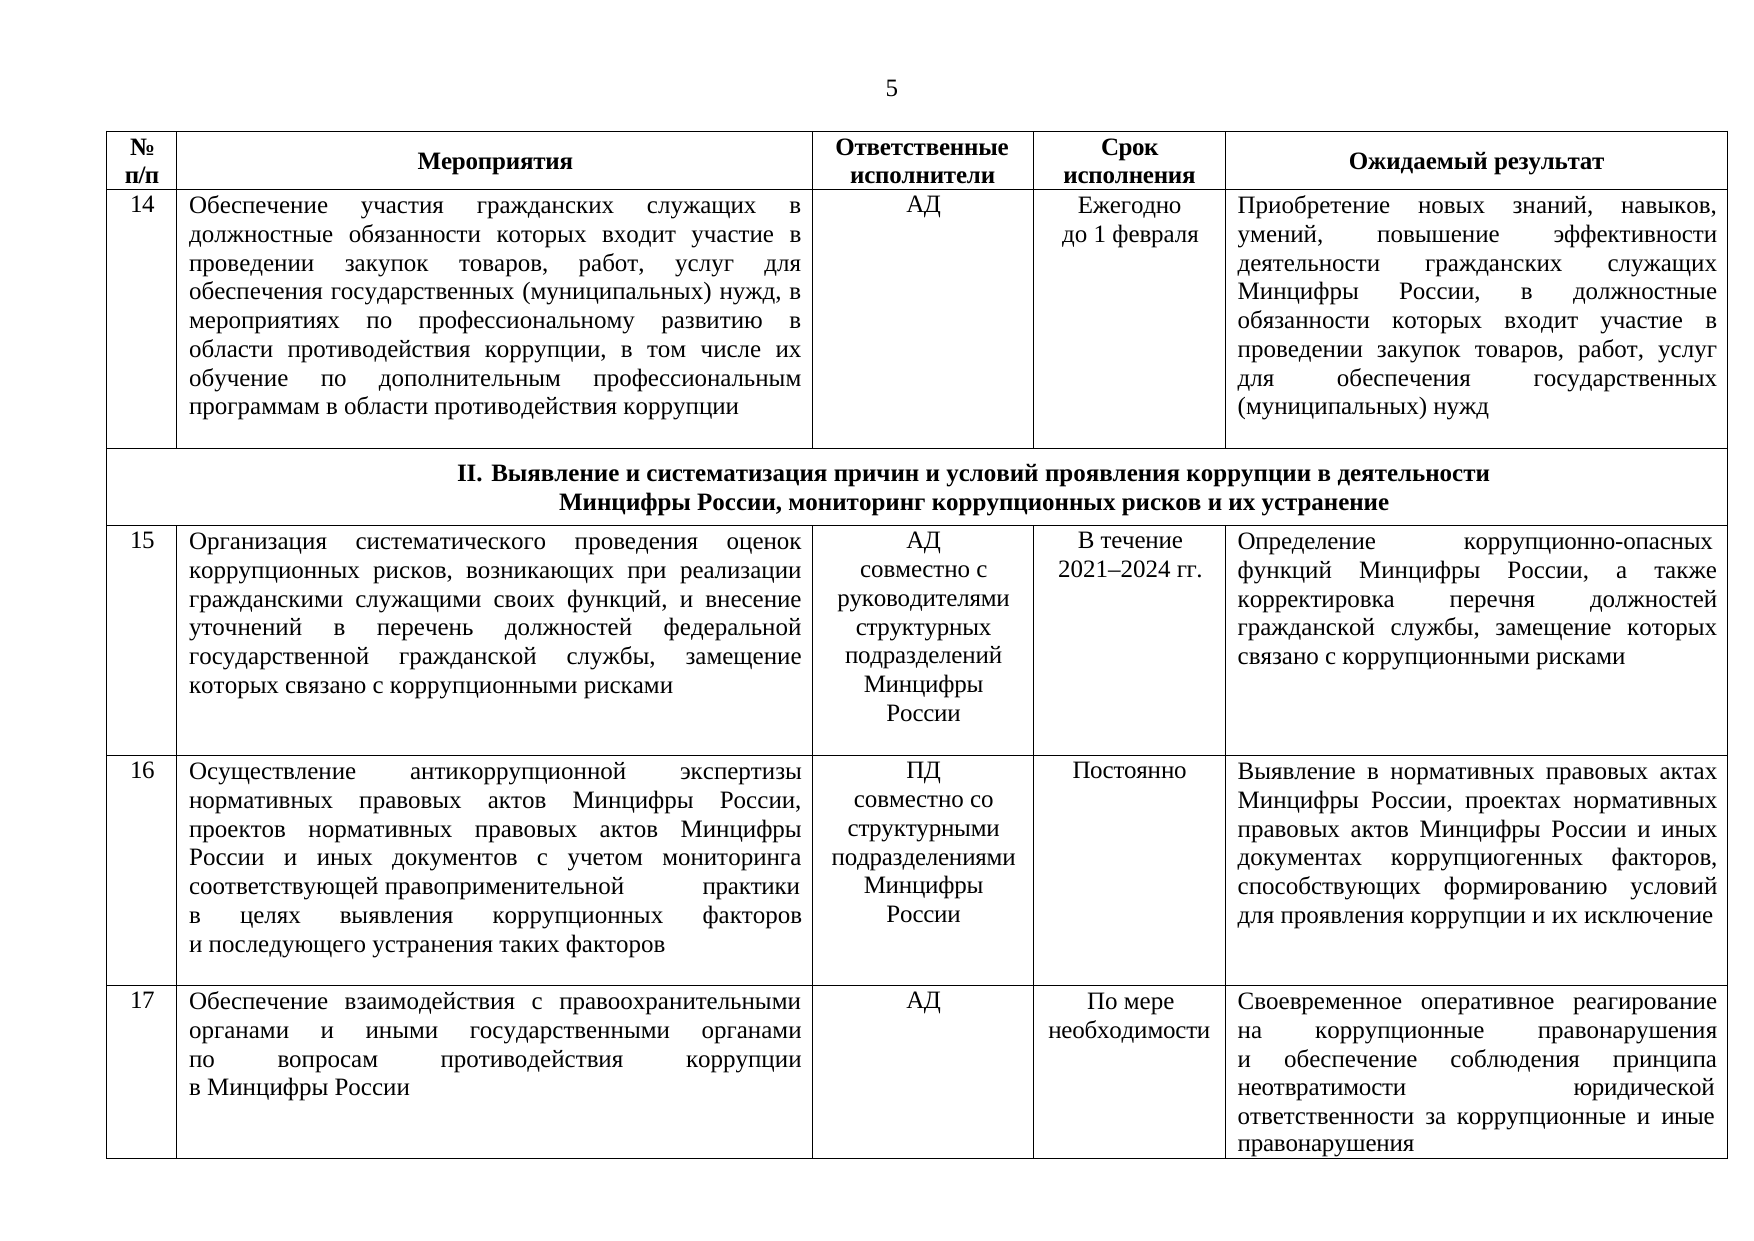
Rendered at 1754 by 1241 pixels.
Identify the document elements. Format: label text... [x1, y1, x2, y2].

table_cell II. Выявление и систематизация причин и условий проявления коррупции в деятельности Минцифры России, мониторинг коррупционных рисков и их устранение [107, 449, 1727, 525]
table_cell Приобретение новых знаний, навыков, умений, повышение эффективности деятельности гражданских служащих Минцифры России, в должностные обязанности которых входит участие в проведении закупок товаров, работ, услуг для обеспечения государственных (муниципальных) нужд [1226, 190, 1727, 448]
table_cell ПД совместно со структурными подразделениями Минцифры России [813, 756, 1033, 985]
table_cell 17 [107, 986, 176, 1157]
table_cell По мере необходимости [1034, 986, 1225, 1157]
table_header № п/п [107, 132, 176, 189]
table_header Мероприятия [177, 132, 812, 189]
table_cell Постоянно [1034, 756, 1225, 985]
table_cell Организация систематического проведения оценок коррупционных рисков, возникающих при реализации гражданскими служащими своих функций, и внесение уточнений в перечень должностей федеральной государственной гражданской службы, замещение которых связано с коррупционными рисками [177, 526, 812, 755]
table_cell АД совместно с руководителями структурных подразделений Минцифры России [813, 526, 1033, 755]
table_cell Обеспечение взаимодействия с правоохранительными органами и иными государственными органами по вопросам противодействия коррупции в Минцифры России [177, 986, 812, 1157]
table_cell Ежегодно до 1 февраля [1034, 190, 1225, 448]
table_header Ожидаемый результат [1226, 132, 1727, 189]
table_cell АД [813, 190, 1033, 448]
table_cell Своевременное оперативное реагирование на коррупционные правонарушения и обеспечение соблюдения принципа неотвратимости юридической ответственности за коррупционные и иные правонарушения [1226, 986, 1727, 1157]
table_cell Определение коррупционно-опасных функций Минцифры России, а также корректировка перечня должностей гражданской службы, замещение которых связано с коррупционными рисками [1226, 526, 1727, 755]
table_cell 16 [107, 756, 176, 985]
table_header Ответственные исполнители [813, 132, 1033, 189]
table_cell 15 [107, 526, 176, 755]
table_cell В течение 2021–2024 гг. [1034, 526, 1225, 755]
table_cell Выявление в нормативных правовых актах Минцифры России, проектах нормативных правовых актов Минцифры России и иных документах коррупциогенных факторов, способствующих формированию условий для проявления коррупции и их исключение [1226, 756, 1727, 985]
table_cell 14 [107, 190, 176, 448]
table_header Срок исполнения [1034, 132, 1225, 189]
table_cell Осуществление антикоррупционной экспертизы нормативных правовых актов Минцифры России, проектов нормативных правовых актов Минцифры России и иных документов с учетом мониторинга соответствующей правоприменительной практики в целях выявления коррупционных факторов и последующего устранения таких факторов [177, 756, 812, 985]
table_cell Обеспечение участия гражданских служащих в должностные обязанности которых входит участие в проведении закупок товаров, работ, услуг для обеспечения государственных (муниципальных) нужд, в мероприятиях по профессиональному развитию в области противодействия коррупции, в том числе их обучение по дополнительным профессиональным программам в области противодействия коррупции [177, 190, 812, 448]
table_cell АД [813, 986, 1033, 1157]
